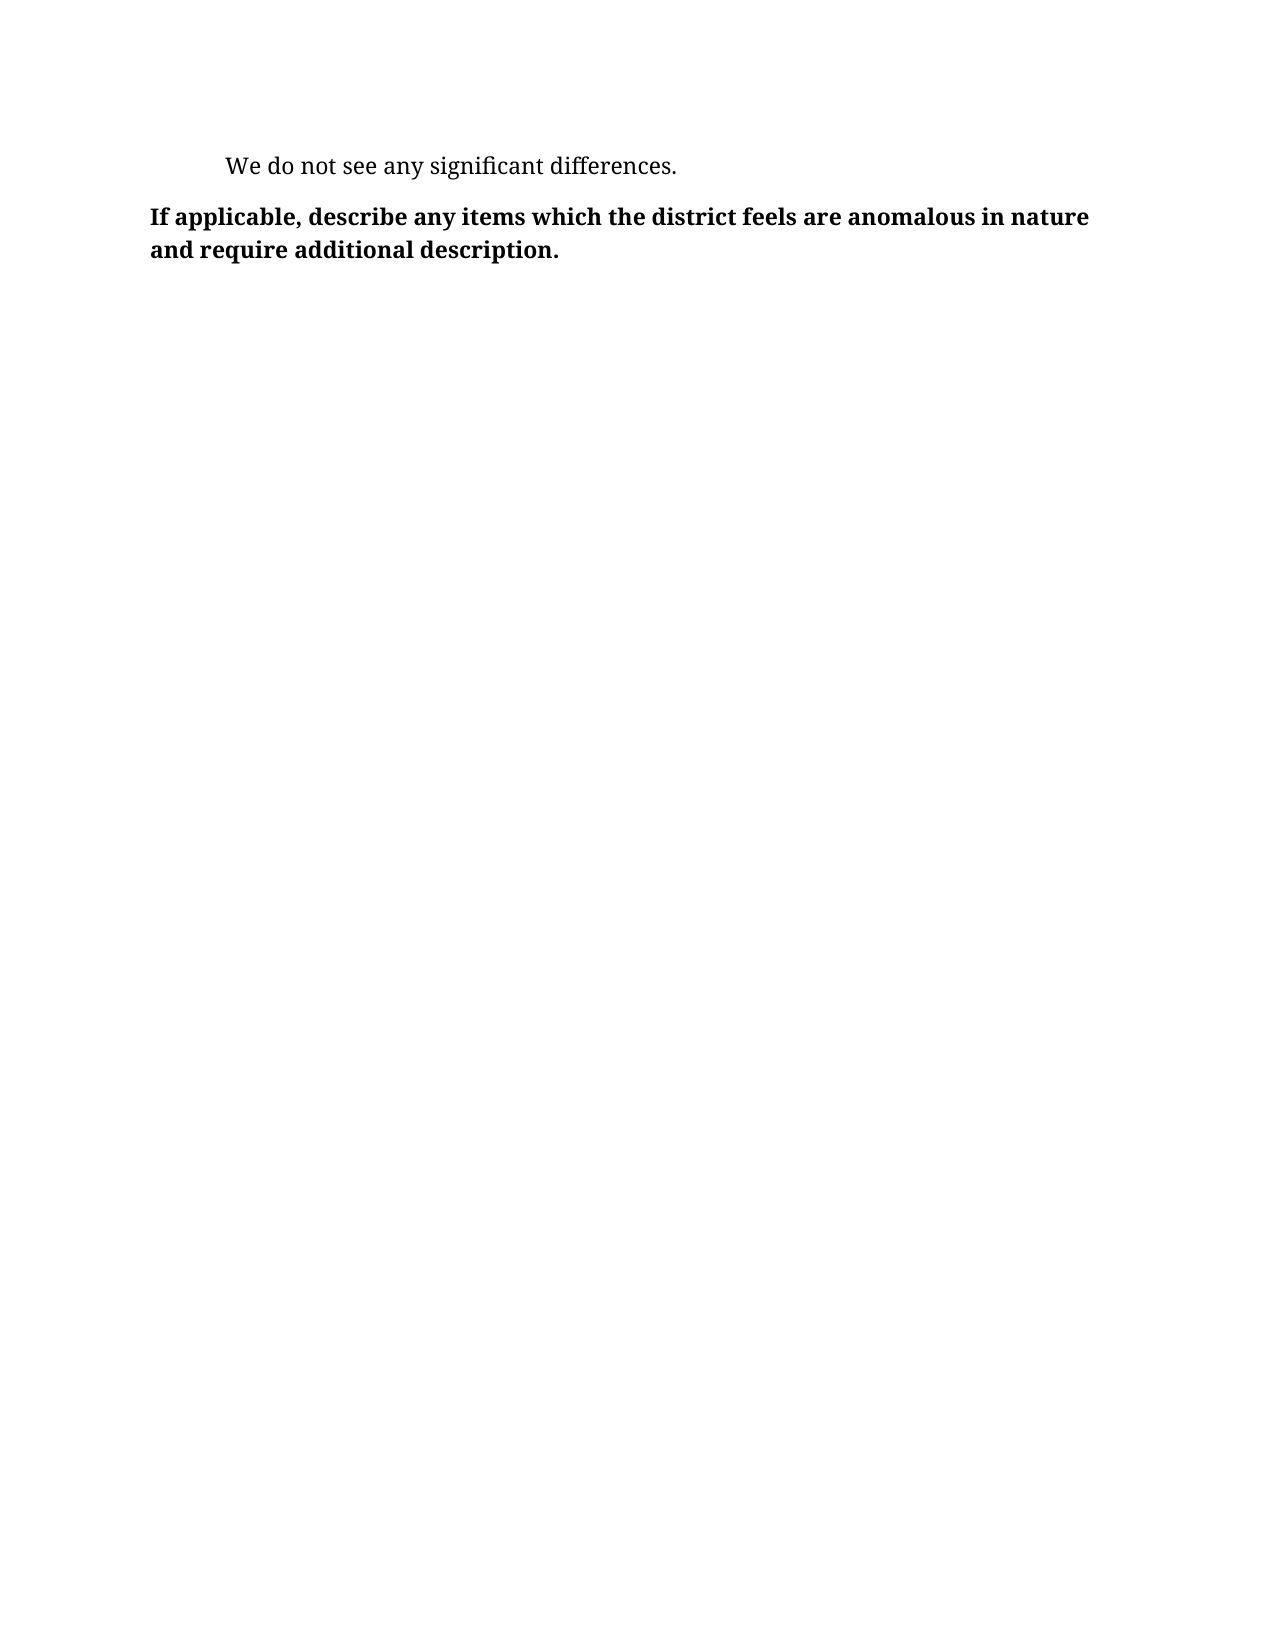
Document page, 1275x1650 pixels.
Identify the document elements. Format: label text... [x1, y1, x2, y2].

text We do not see any significant differences. [225, 150, 1125, 181]
list If applicable, describe any items which the district feels are anomalous in nature and require additional description. [150, 200, 1125, 265]
